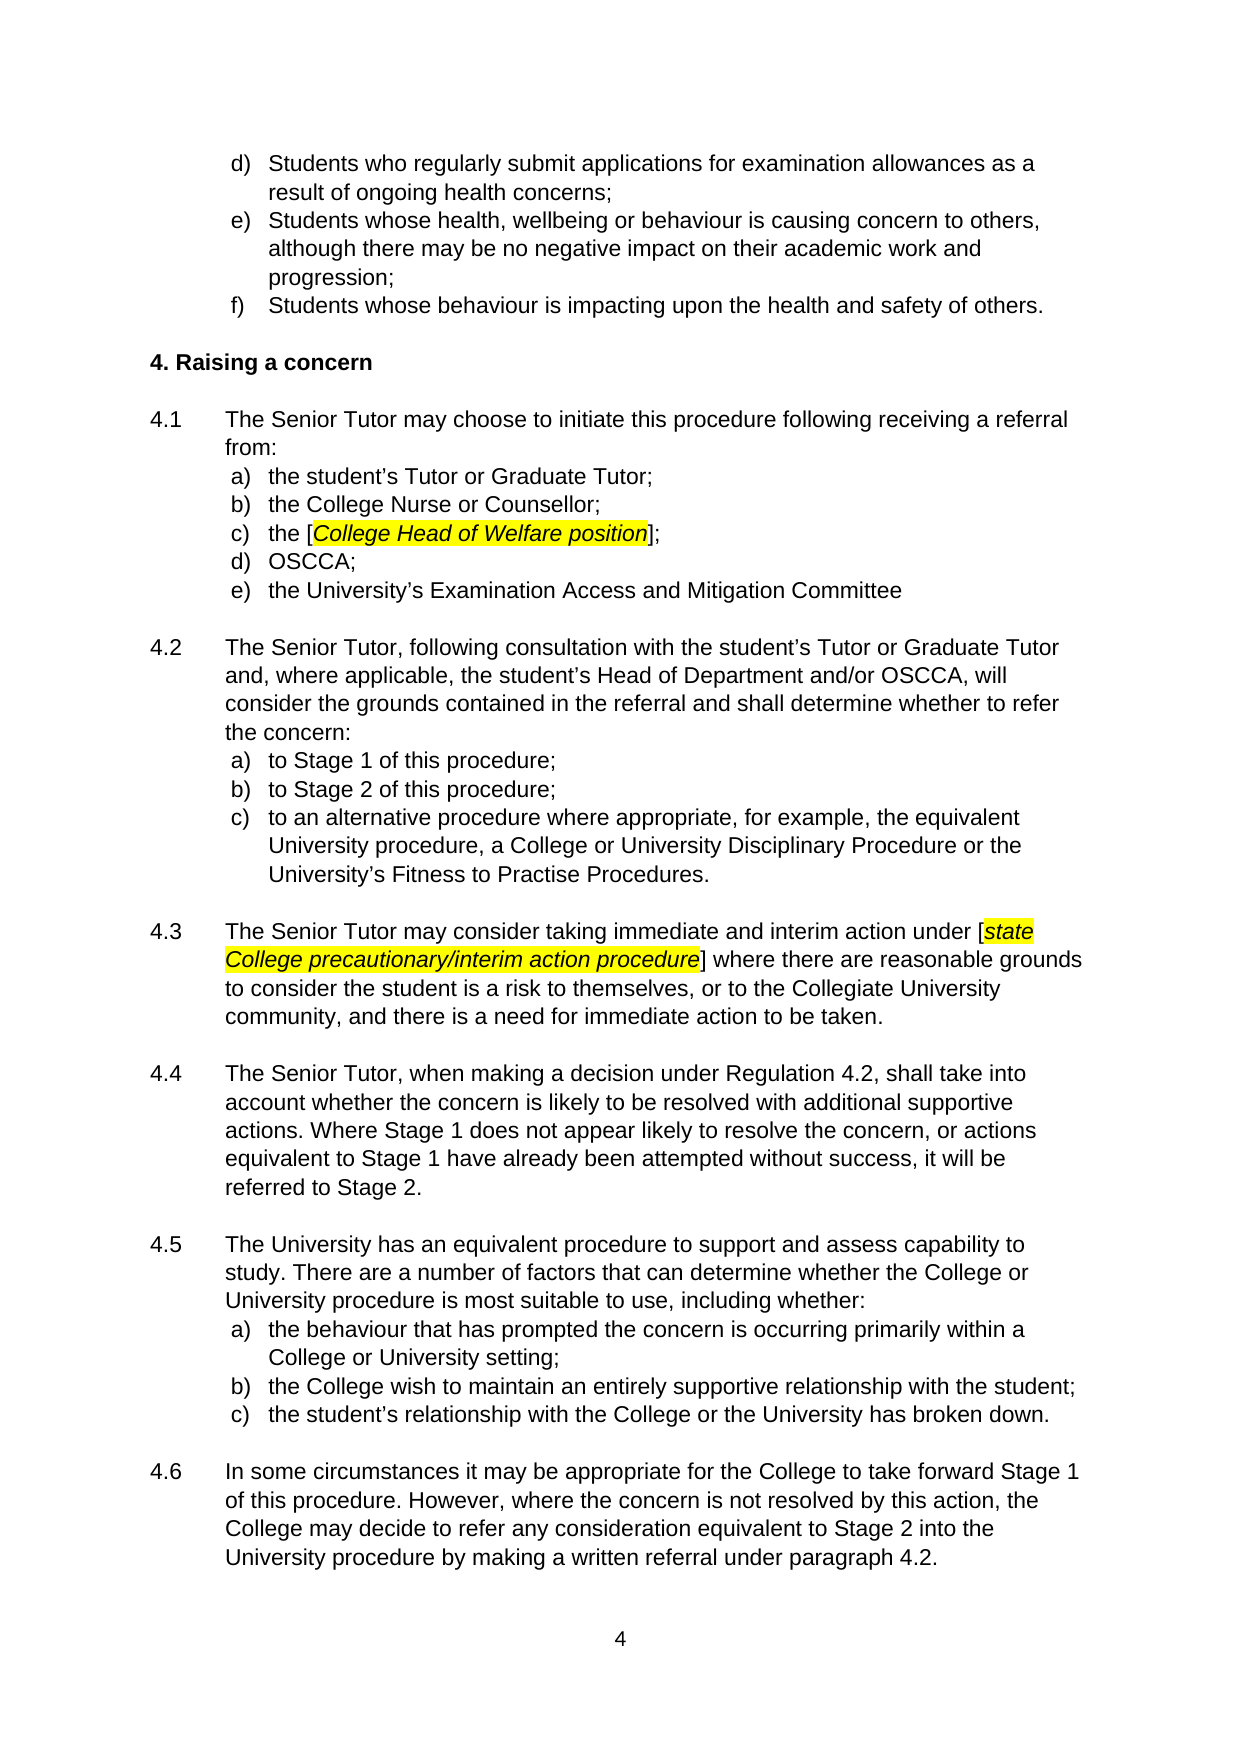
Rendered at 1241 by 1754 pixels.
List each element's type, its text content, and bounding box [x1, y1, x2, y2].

text 4.1 The Senior Tutor may choose to initiate this procedure following receiving a referral from: [150, 406, 1090, 461]
list to an alternative procedure where appropriate, for example, the equivalent University procedure, a College or University Disciplinary Procedure or the University’s Fitness to Practise Procedures. [231, 804, 1090, 887]
list Students whose health, wellbeing or behaviour is causing concern to others, although there may be no negative impact on their academic work and progression; [231, 207, 1090, 290]
list the student’s relationship with the College or the University has broken down. [231, 1401, 1090, 1428]
text 4. Raising a concern [150, 349, 1090, 375]
list OSCCA; [231, 548, 1090, 574]
text 4.6 In some circumstances it may be appropriate for the College to take forward Stage 1 of this procedure. However, where the concern is not resolved by this action, the College may decide to refer any consideration equivalent to Stage 2 into the University procedure by making a written referral under paragraph 4.2. [150, 1458, 1090, 1570]
list Students who regularly submit applications for examination allowances as a result of ongoing health concerns; [231, 150, 1090, 205]
list the behaviour that has prompted the concern is occurring primarily within a College or University setting; [231, 1316, 1090, 1371]
list the student’s Tutor or Graduate Tutor; [231, 463, 1090, 489]
list the [College Head of Welfare position]; [648, 520, 1090, 546]
list Students whose behaviour is impacting upon the health and safety of others. [231, 292, 1090, 318]
list the University’s Examination Access and Mitigation Committee [231, 577, 1090, 603]
text 4.3 The Senior Tutor may consider taking immediate and interim action under [state College precautionary/interim action procedure] where there are reasonable grounds to consider the student is a risk to themselves, or to the Collegiate University community, and there is a need for immediate action to be taken. [150, 918, 1090, 1029]
text 4.4 The Senior Tutor, when making a decision under Regulation 4.2, shall take into account whether the concern is likely to be resolved with additional supportive actions. Where Stage 1 does not appear likely to resolve the concern, or actions equivalent to Stage 1 have already been attempted without success, it will be referred to Stage 2. [150, 1060, 1090, 1200]
list to Stage 2 of this procedure; [231, 776, 1090, 802]
list the College wish to maintain an entirely supportive relationship with the student; [231, 1373, 1090, 1399]
list the College Nurse or Counsellor; [231, 491, 1090, 518]
list to Stage 1 of this procedure; [231, 747, 1090, 773]
text 4.5 The University has an equivalent procedure to support and assess capability to study. There are a number of factors that can determine whether the College or University procedure is most suitable to use, including whether: [150, 1231, 1090, 1314]
text 4.2 The Senior Tutor, following consultation with the student’s Tutor or Graduate Tutor and, where applicable, the student’s Head of Department and/or OSCCA, will consider the grounds contained in the referral and shall determine whether to refer the concern: [150, 633, 1090, 745]
